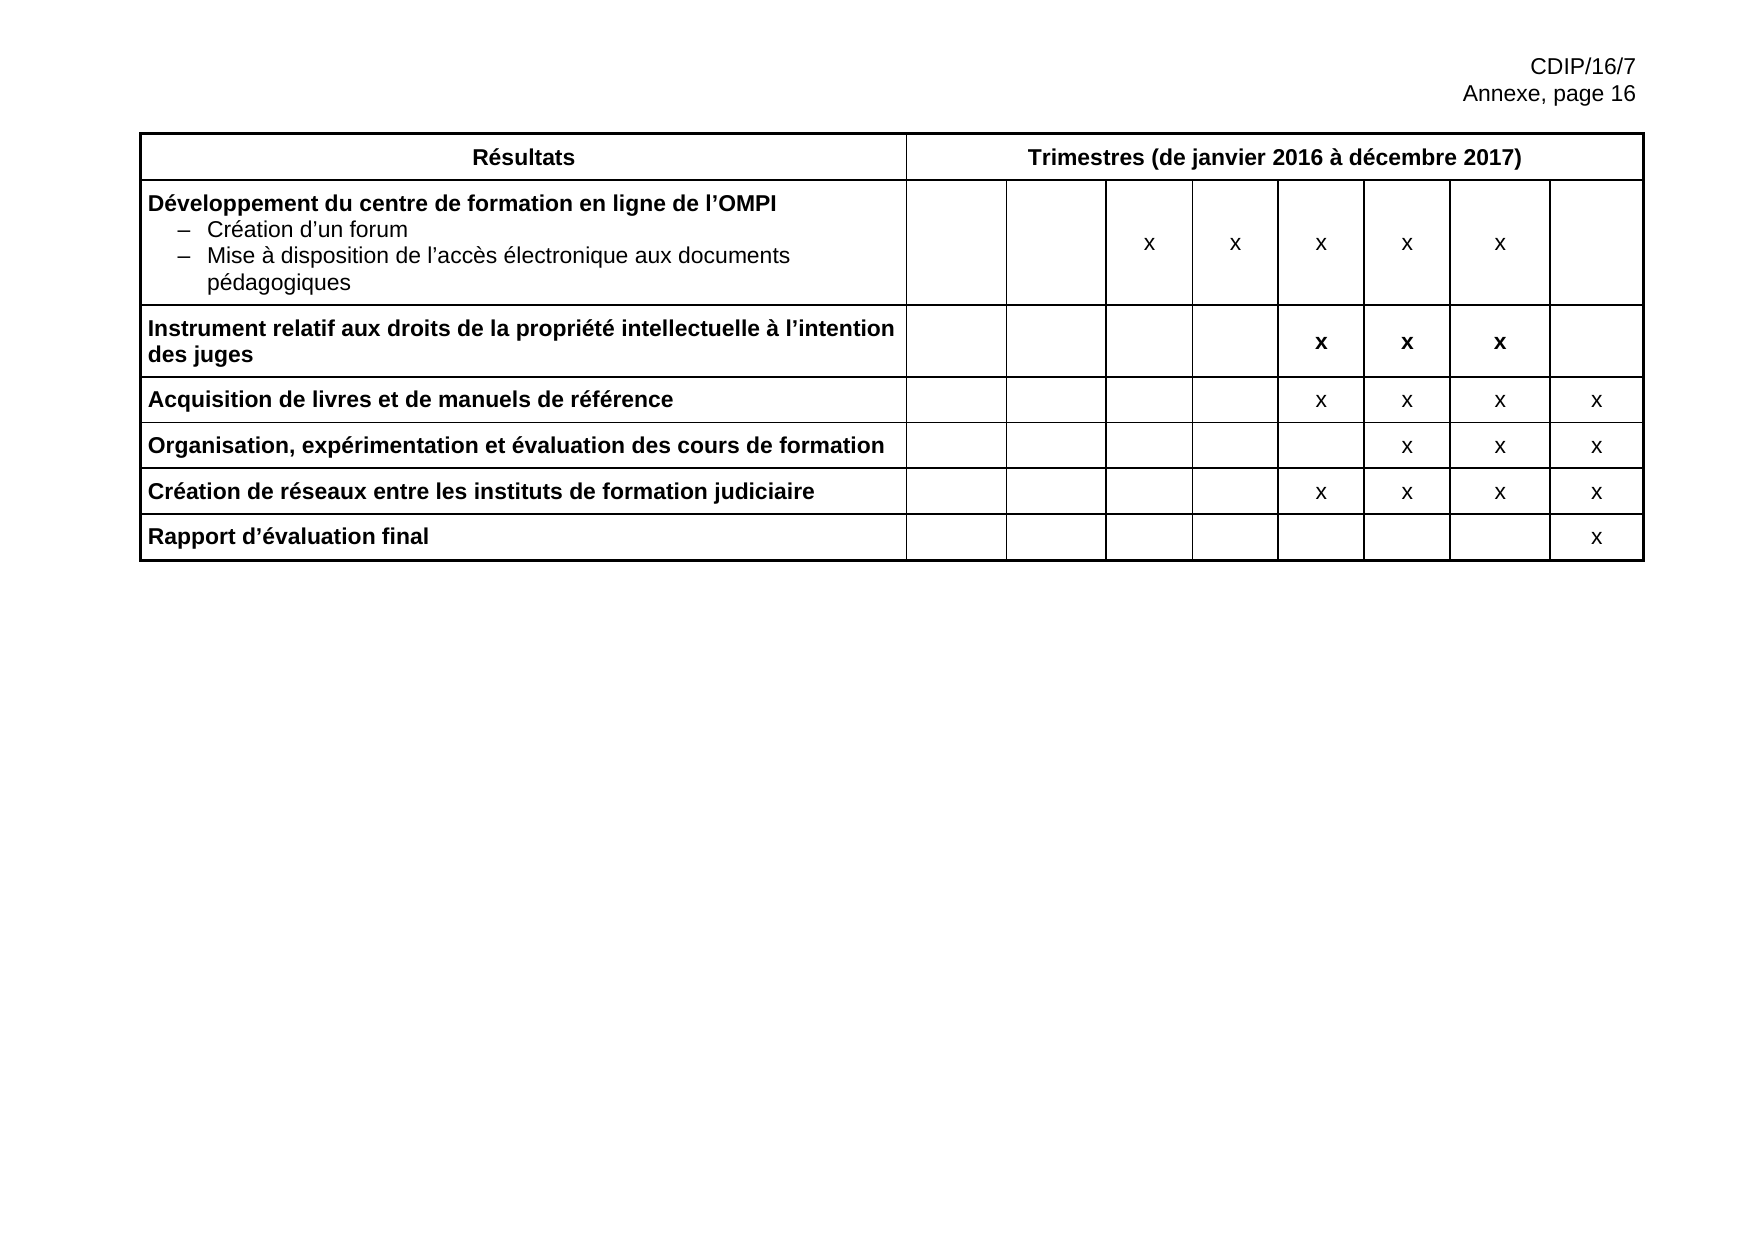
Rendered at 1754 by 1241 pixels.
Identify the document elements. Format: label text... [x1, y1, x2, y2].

table_cell x [1279, 181, 1363, 304]
table_cell x [1451, 181, 1549, 304]
table_cell Développement du centre de formation en ligne de l’OMPI Création d’un forum Mise à disposition de l’accès électronique aux documents pédagogiques [142, 181, 906, 304]
table_cell [1107, 423, 1192, 467]
table_cell Organisation, expérimentation et évaluation des cours de formation [142, 423, 906, 467]
table_cell Acquisition de livres et de manuels de référence [142, 378, 906, 422]
table_cell x [1279, 469, 1363, 513]
table_cell [1007, 181, 1105, 304]
table_cell x [1365, 181, 1449, 304]
table_header Trimestres (de janvier 2016 à décembre 2017) [907, 135, 1642, 179]
table_cell [1365, 515, 1449, 558]
table_cell x [1451, 423, 1549, 467]
table_cell [1007, 306, 1105, 376]
table_cell [1007, 515, 1105, 558]
table_cell x [1365, 423, 1449, 467]
table_cell x [1365, 469, 1449, 513]
table_cell [907, 469, 1006, 513]
table_cell x [1551, 423, 1642, 467]
table_cell [1193, 378, 1277, 422]
table_cell Rapport d’évaluation final [142, 515, 906, 558]
table_cell [907, 378, 1006, 422]
table_cell [1551, 306, 1642, 376]
table_header Résultats [142, 135, 906, 179]
table_cell [1193, 423, 1277, 467]
table_cell [1107, 515, 1192, 558]
table_cell [1551, 181, 1642, 304]
table_cell x [1451, 306, 1549, 376]
table_cell x [1451, 378, 1549, 422]
table_cell Instrument relatif aux droits de la propriété intellectuelle à l’intention des juges [142, 306, 906, 376]
table_cell x [1551, 469, 1642, 513]
table_cell [1007, 378, 1105, 422]
table_cell [1107, 306, 1192, 376]
table_cell [1451, 515, 1549, 558]
table_cell x [1551, 515, 1642, 558]
table_cell [1279, 515, 1363, 558]
table_cell x [1279, 378, 1363, 422]
table_cell x [1365, 306, 1449, 376]
table_cell [1007, 469, 1105, 513]
table_cell [1279, 423, 1363, 467]
table_cell x [1279, 306, 1363, 376]
table_cell x [1107, 181, 1192, 304]
table_cell x [1451, 469, 1549, 513]
table_cell [1193, 469, 1277, 513]
table_cell [1193, 515, 1277, 558]
table_cell [1107, 469, 1192, 513]
table_cell [907, 306, 1006, 376]
table_cell x [1365, 378, 1449, 422]
table_cell [907, 515, 1006, 558]
table_cell [1007, 423, 1105, 467]
table_cell [907, 423, 1006, 467]
table_cell [907, 181, 1006, 304]
table_cell Création de réseaux entre les instituts de formation judiciaire [142, 469, 906, 513]
table_cell [1193, 306, 1277, 376]
table_cell [1107, 378, 1192, 422]
table_cell x [1551, 378, 1642, 422]
table_cell x [1193, 181, 1277, 304]
